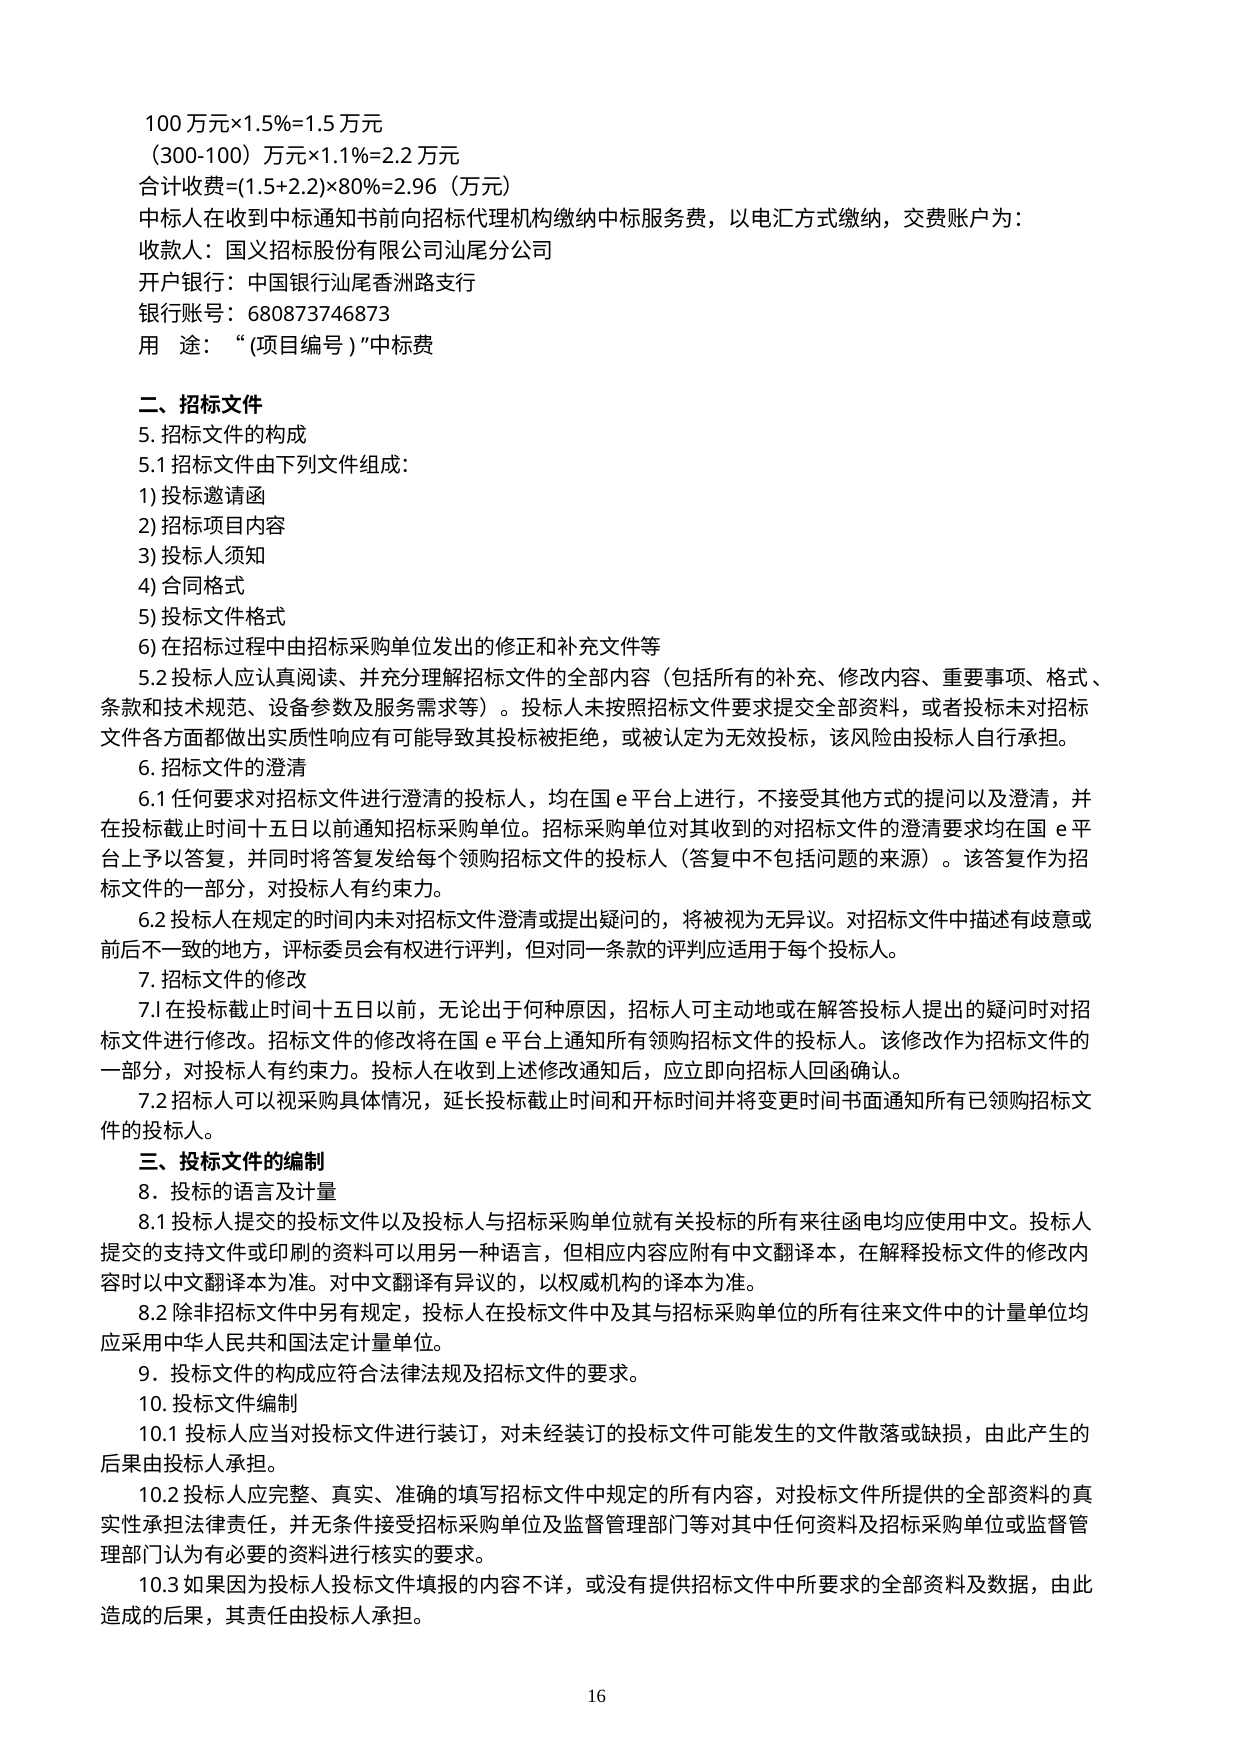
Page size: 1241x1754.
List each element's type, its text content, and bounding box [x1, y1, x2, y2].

text 5.2投标人应认真阅读、并充分理解招标文件的全部内容（包括所有的补充、修改内容、重要事项、格式、条款和技术规范、设备参数及服务需求等）。投标人未按照招标文件要求提交全部资料，或者投标未对招标文件各方面都做出实质性响应有可能导致其投标被拒绝，或被认定为无效投标，该风险由投标人自行承担。 [100, 661, 1092, 751]
text 7.2招标人可以视采购具体情况，延长投标截止时间和开标时间并将变更时间书面通知所有已领购招标文件的投标人。 [100, 1084, 1092, 1145]
text 三、投标文件的编制 [100, 1145, 1092, 1175]
text 7. 招标文件的修改 [100, 963, 1092, 994]
text 合计收费=(1.5+2.2)×80%=2.96（万元） [100, 169, 1092, 201]
text 开户银行：中国银行汕尾香洲路支行 [100, 264, 1092, 296]
text 6. 招标文件的澄清 [100, 751, 1092, 782]
text 10.3如果因为投标人投标文件填报的内容不详，或没有提供招标文件中所要求的全部资料及数据，由此造成的后果，其责任由投标人承担。 [100, 1569, 1092, 1629]
text 8.2 除非招标文件中另有规定，投标人在投标文件中及其与招标采购单位的所有往来文件中的计量单位均应采用中华人民共和国法定计量单位。 [100, 1296, 1092, 1357]
text 5.1招标文件由下列文件组成： [100, 448, 1092, 479]
text （300-100）万元×1.1%=2.2万元 [100, 138, 1092, 169]
text 6) 在招标过程中由招标采购单位发出的修正和补充文件等 [100, 630, 1092, 661]
text 收款人：国义招标股份有限公司汕尾分公司 [100, 233, 1092, 264]
text 6.2投标人在规定的时间内未对招标文件澄清或提出疑问的，将被视为无异议。对招标文件中描述有歧意或前后不一致的地方，评标委员会有权进行评判，但对同一条款的评判应适用于每个投标人。 [100, 903, 1092, 963]
text 银行账号：680873746873 [138, 296, 1092, 328]
text 8.1投标人提交的投标文件以及投标人与招标采购单位就有关投标的所有来往函电均应使用中文。投标人提交的支持文件或印刷的资料可以用另一种语言，但相应内容应附有中文翻译本，在解释投标文件的修改内容时以中文翻译本为准。对中文翻译有异议的，以权威机构的译本为准。 [100, 1206, 1092, 1296]
text 4) 合同格式 [100, 570, 1092, 600]
text 6.1任何要求对招标文件进行澄清的投标人，均在国e平台上进行，不接受其他方式的提问以及澄清，并在投标截止时间十五日以前通知招标采购单位。招标采购单位对其收到的对招标文件的澄清要求均在国e平台上予以答复，并同时将答复发给每个领购招标文件的投标人（答复中不包括问题的来源）。该答复作为招标文件的一部分，对投标人有约束力。 [100, 782, 1092, 903]
text 二、招标文件 [100, 388, 1092, 418]
text 10. 投标文件编制 [100, 1387, 1092, 1417]
text 9．投标文件的构成应符合法律法规及招标文件的要求。 [100, 1357, 1092, 1387]
text 8．投标的语言及计量 [100, 1175, 1092, 1206]
text 用 途：“ (项目编号 ) ”中标费 [138, 328, 1092, 359]
text 3) 投标人须知 [100, 539, 1092, 570]
text 100万元×1.5%=1.5万元 [100, 106, 1089, 138]
text 10.1 投标人应当对投标文件进行装订，对未经装订的投标文件可能发生的文件散落或缺损，由此产生的后果由投标人承担。 [100, 1417, 1092, 1478]
text 7.l在投标截止时间十五日以前，无论出于何种原因，招标人可主动地或在解答投标人提出的疑问时对招标文件进行修改。招标文件的修改将在国e平台上通知所有领购招标文件的投标人。该修改作为招标文件的一部分，对投标人有约束力。投标人在收到上述修改通知后，应立即向招标人回函确认。 [100, 994, 1092, 1084]
text 2) 招标项目内容 [100, 509, 1092, 539]
text 10.2投标人应完整、真实、准确的填写招标文件中规定的所有内容，对投标文件所提供的全部资料的真实性承担法律责任，并无条件接受招标采购单位及监督管理部门等对其中任何资料及招标采购单位或监督管理部门认为有必要的资料进行核实的要求。 [100, 1478, 1092, 1569]
text 5. 招标文件的构成 [100, 418, 1092, 448]
text 中标人在收到中标通知书前向招标代理机构缴纳中标服务费，以电汇方式缴纳，交费账户为： [100, 201, 1092, 233]
text 5) 投标文件格式 [100, 600, 1092, 630]
text 1) 投标邀请函 [100, 479, 1092, 509]
